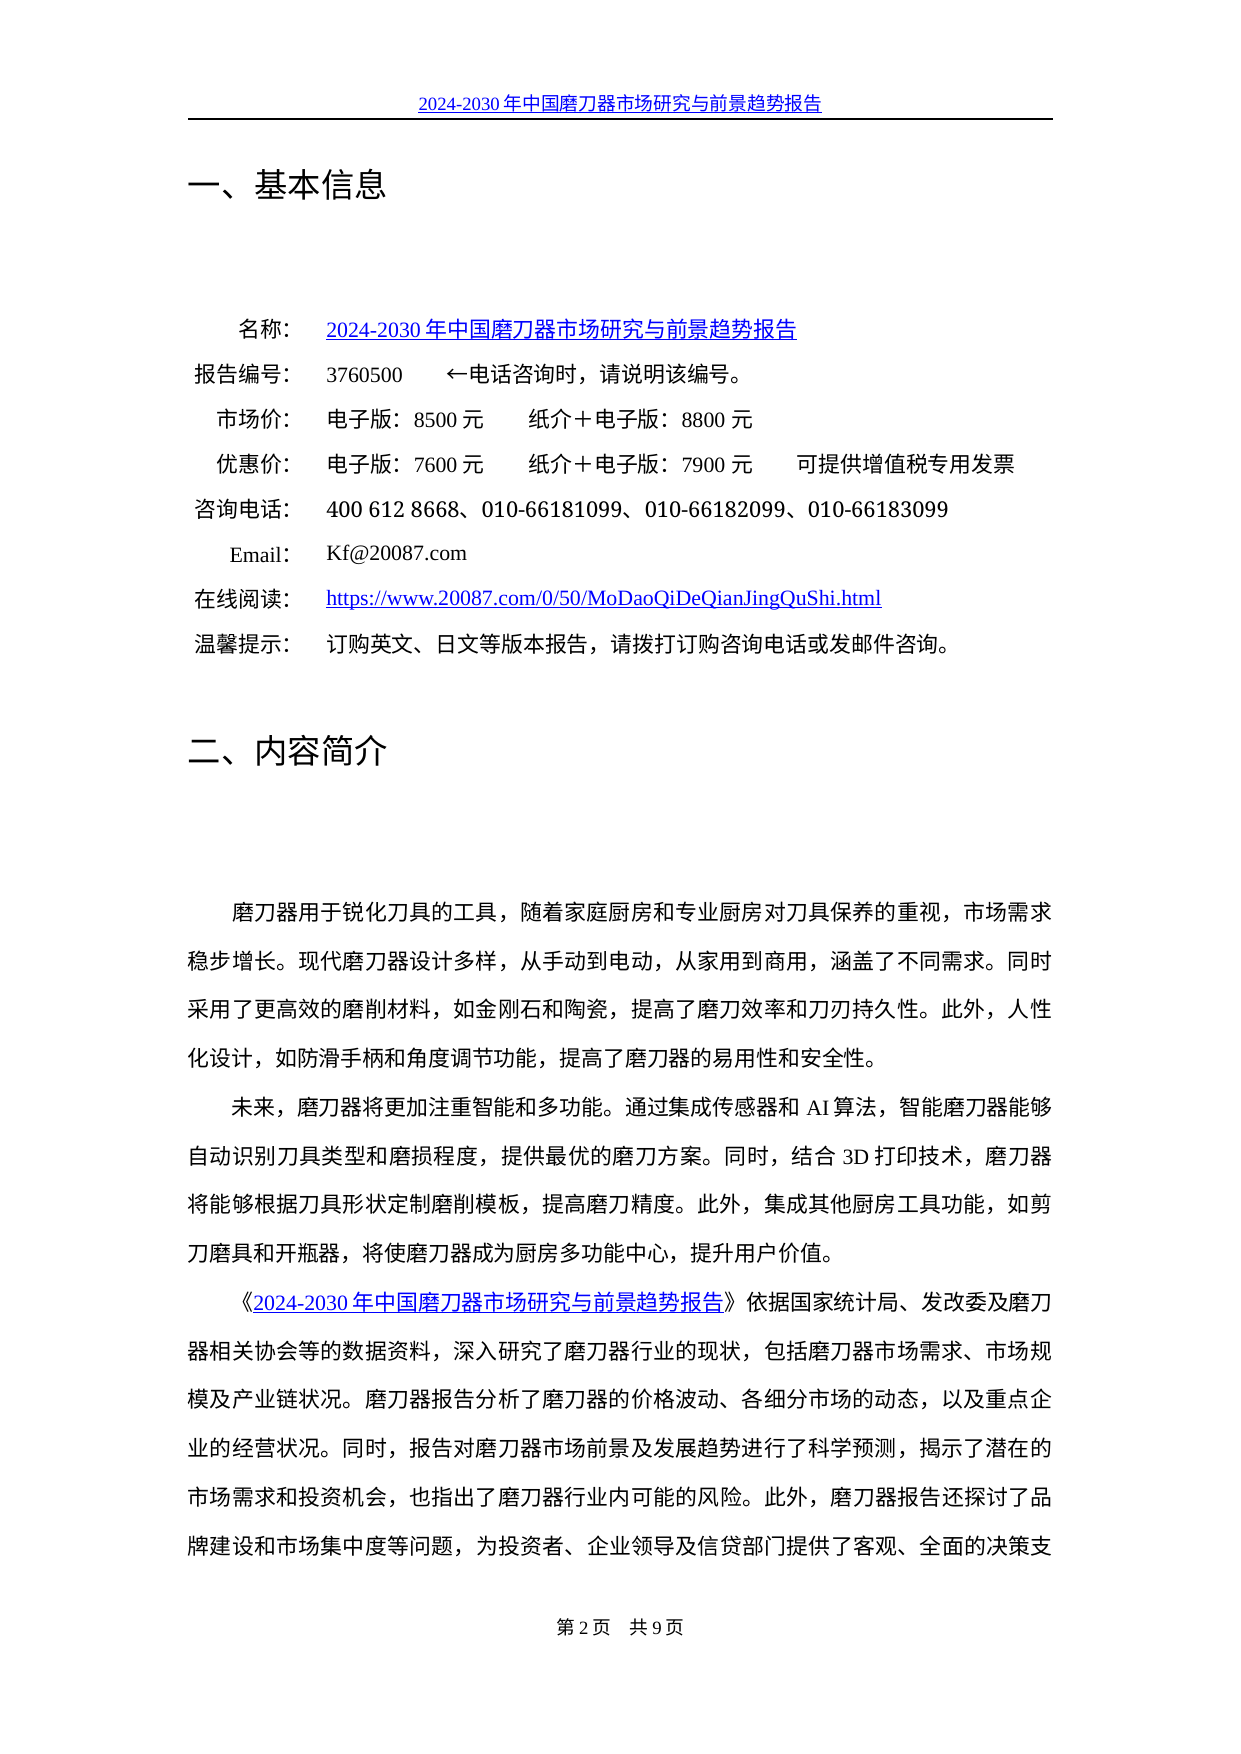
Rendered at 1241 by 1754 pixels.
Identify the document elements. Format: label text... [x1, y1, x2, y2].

table_cell 电子版：8500 元 纸介＋电子版：8800 元 [315, 402, 1073, 447]
table_cell Email： [167, 537, 315, 582]
table_cell 3760500 ←电话咨询时，请说明该编号。 [315, 357, 1073, 402]
title 二、内容简介 [187, 717, 1053, 782]
title 一、基本信息 [187, 150, 1053, 215]
table_cell 400 612 8668、010-66181099、010-66182099、010-66183099 [315, 492, 1073, 537]
table_cell 电子版：7600 元 纸介＋电子版：7900 元 可提供增值税专用发票 [315, 447, 1073, 492]
table_cell 温馨提示： [167, 627, 315, 672]
table_cell 咨询电话： [167, 492, 315, 537]
table_header 名称： [167, 312, 315, 357]
table_cell 市场价： [167, 402, 315, 447]
table_cell 订购英文、日文等版本报告，请拨打订购咨询电话或发邮件咨询。 [315, 627, 1073, 672]
table_cell 优惠价： [167, 447, 315, 492]
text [187, 894, 1053, 1561]
table_header 2024-2030年中国磨刀器市场研究与前景趋势报告 [315, 312, 1073, 357]
table_cell [315, 582, 1073, 627]
table_cell Kf@20087.com [315, 537, 1073, 582]
table_cell 在线阅读： [167, 582, 315, 627]
table_cell 报告编号： [167, 357, 315, 402]
